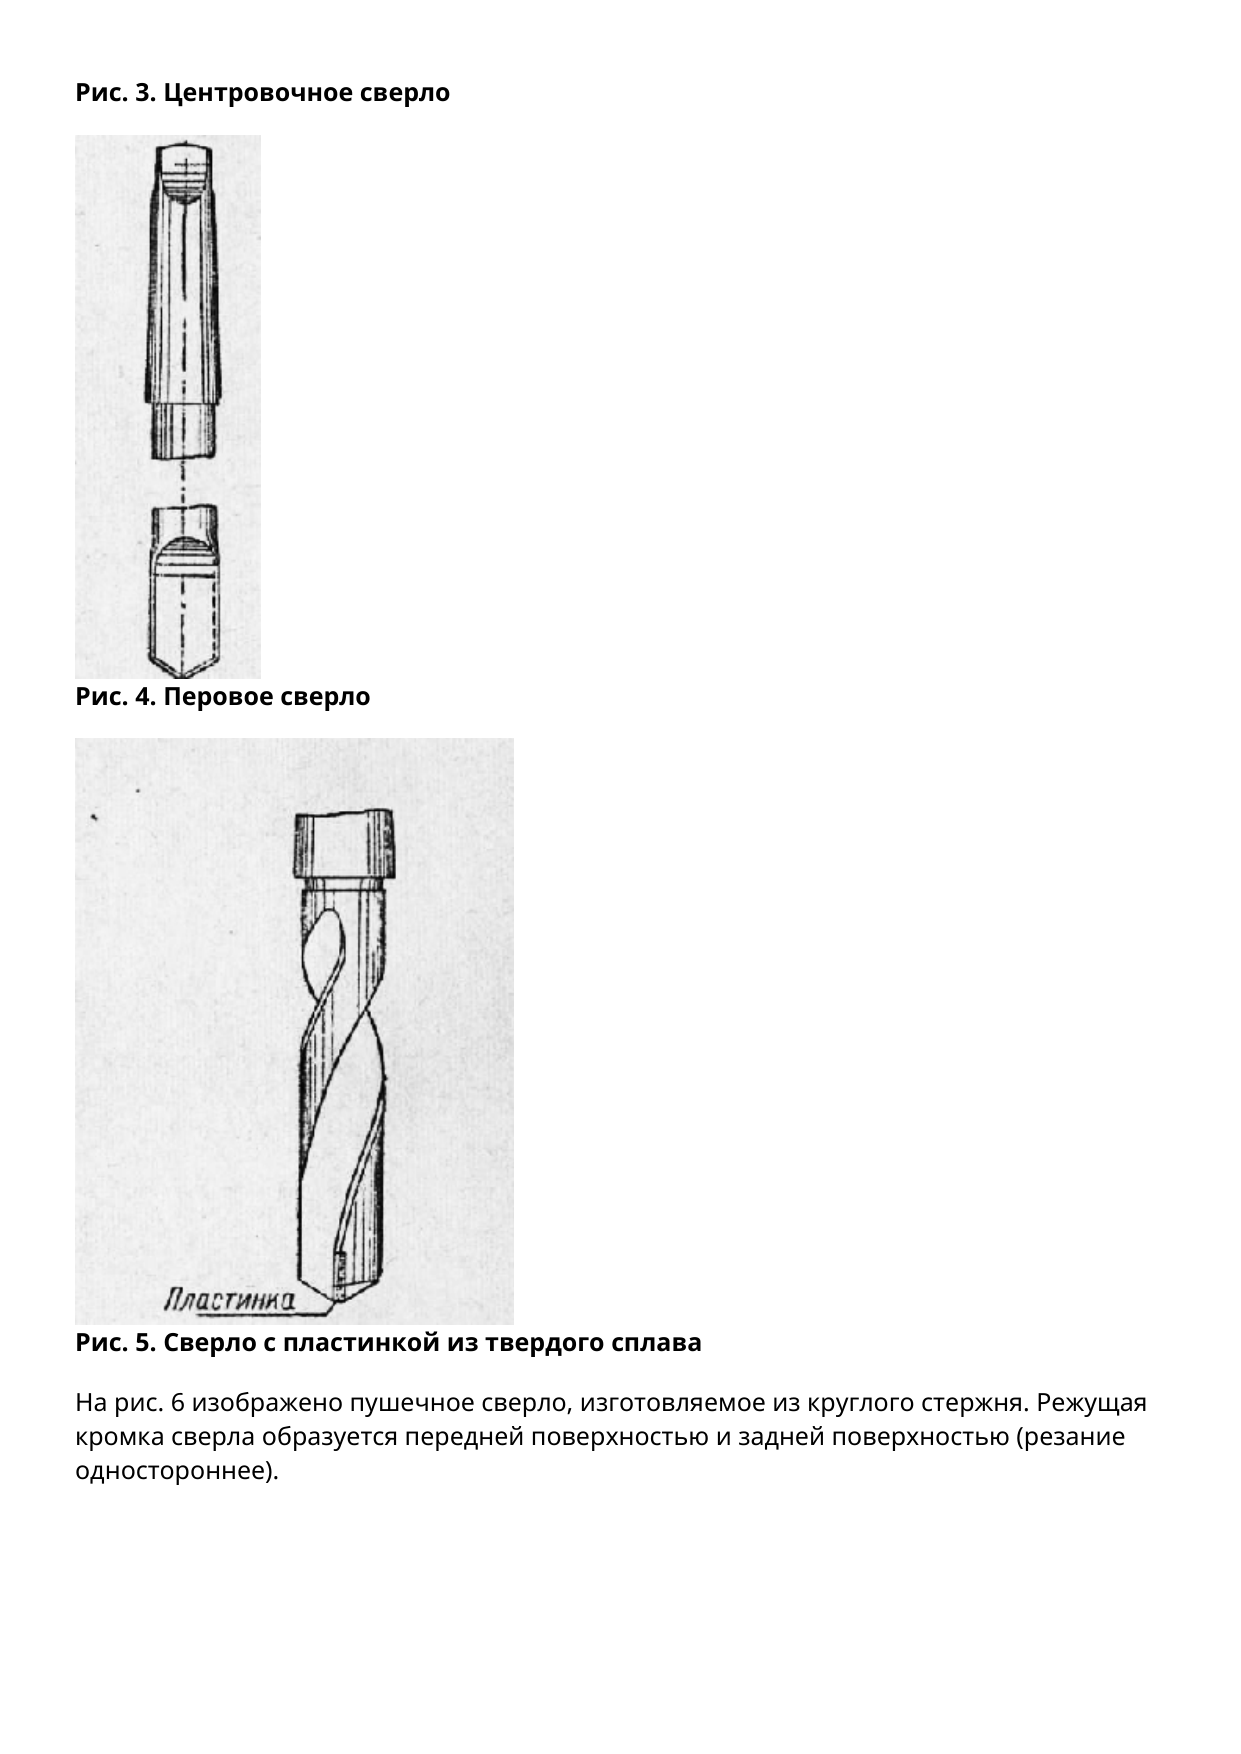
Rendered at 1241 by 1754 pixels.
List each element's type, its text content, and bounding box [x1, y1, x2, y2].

picture [75, 135, 261, 679]
text Рис. 5. Сверло с пластинкой из твердого сплава [75, 1325, 1165, 1359]
picture [75, 738, 514, 1325]
text На рис. 6 изображено пушечное сверло, изготовляемое из круглого стержня. Режущая кромка сверла образуется передней поверхностью и задней поверхностью (резание одностороннее). [75, 1385, 1165, 1487]
text Рис. 4. Перовое сверло [75, 679, 1165, 713]
text Рис. 3. Центровочное сверло [75, 75, 1165, 109]
